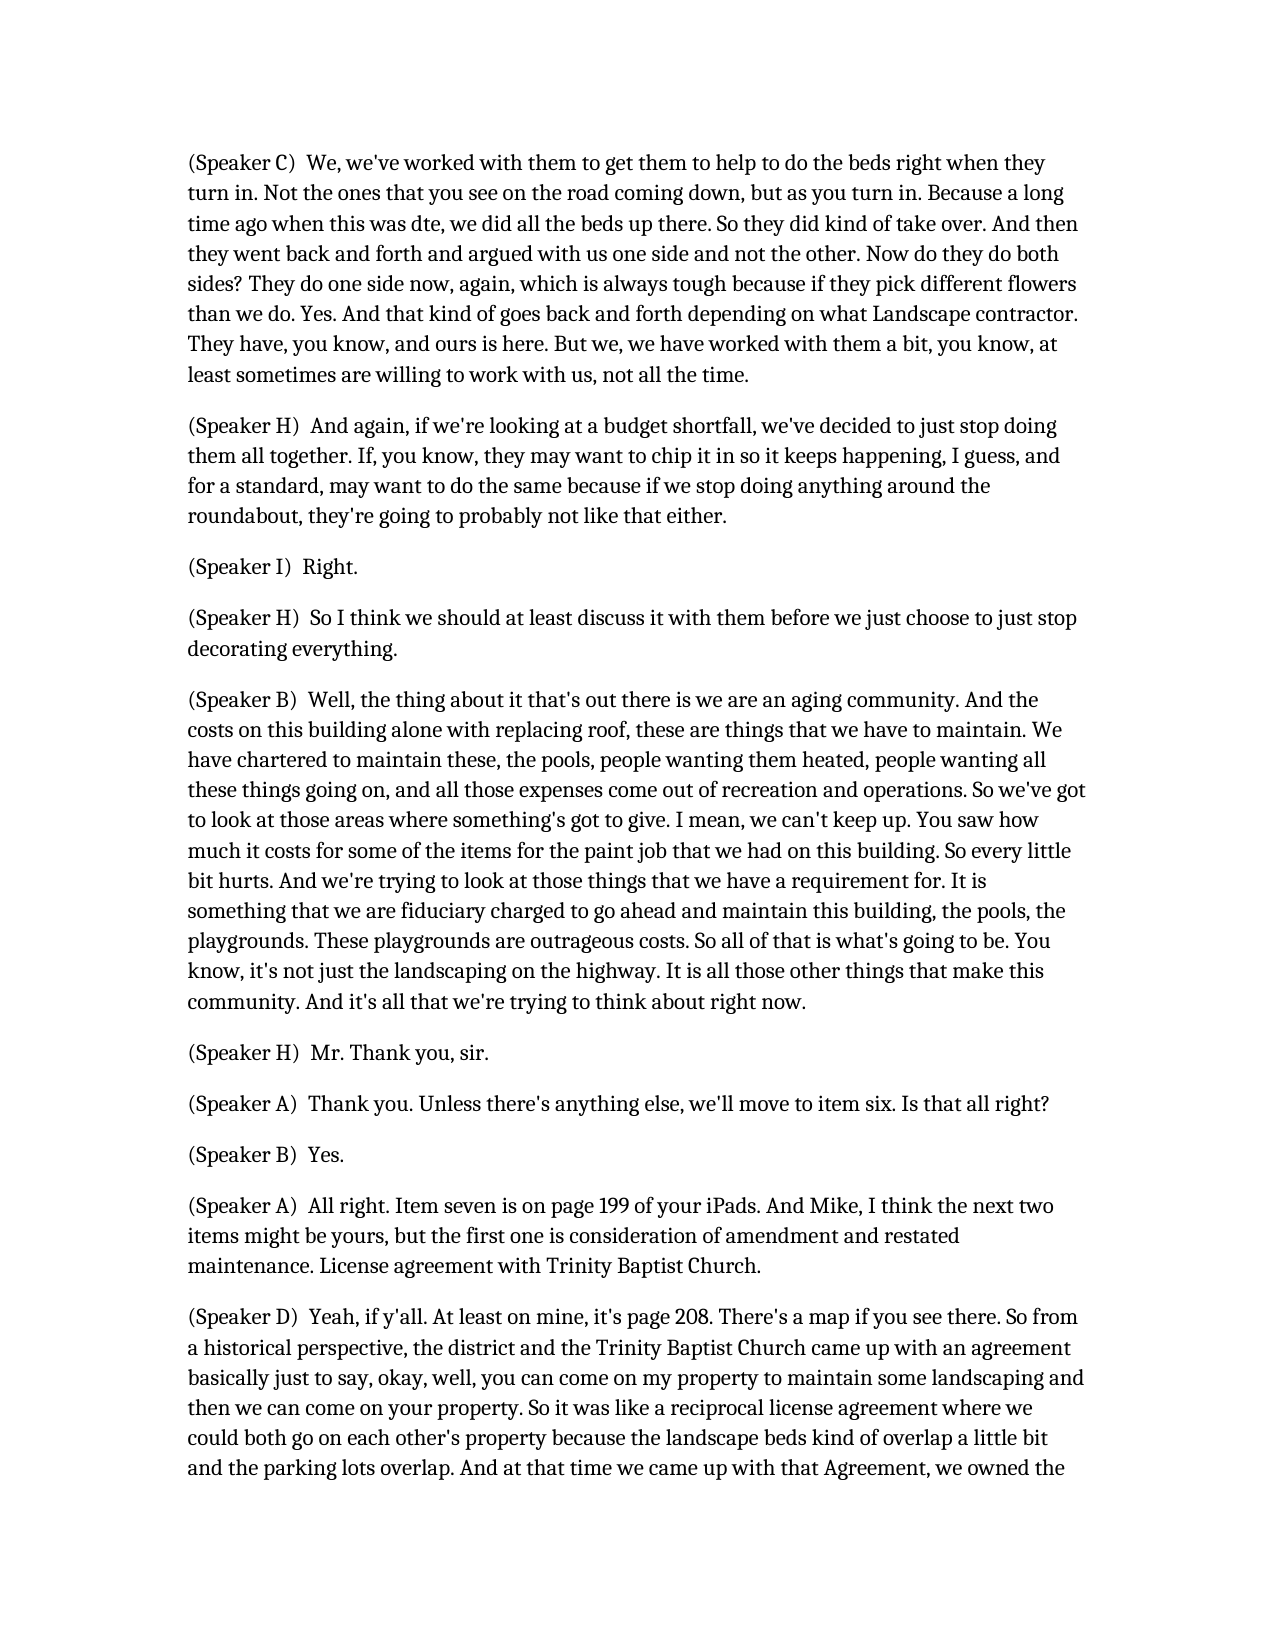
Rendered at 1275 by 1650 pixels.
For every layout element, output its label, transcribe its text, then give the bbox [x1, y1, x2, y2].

text (Speaker A) All right. Item seven is on page 199 of your iPads. And Mike, I think the next two items might be yours, but the first one is consideration of amendment and restated maintenance. License agreement with Trinity Baptist Church. [187, 1193, 1087, 1279]
text (Speaker B) Yes. [187, 1142, 1087, 1168]
text (Speaker C) We, we've worked with them to get them to help to do the beds right when they turn in. Not the ones that you see on the road coming down, but as you turn in. Because a long time ago when this was dte, we did all the beds up there. So they did kind of take over. And then they went back and forth and argued with us one side and not the other. Now do they do both sides? They do one side now, again, which is always tough because if they pick different flowers than we do. Yes. And that kind of goes back and forth depending on what Landscape contractor. They have, you know, and ours is here. But we, we have worked with them a bit, you know, at least sometimes are willing to work with us, not all the time. [187, 150, 1087, 388]
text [187, 1304, 1087, 1482]
text (Speaker H) So I think we should at least discuss it with them before we just choose to just stop decorating everything. [187, 605, 1087, 662]
text (Speaker H) And again, if we're looking at a budget shortfall, we've decided to just stop doing them all together. If, you know, they may want to chip it in so it keeps happening, I guess, and for a standard, may want to do the same because if we stop doing anything around the roundabout, they're going to probably not like that either. [187, 412, 1087, 529]
text (Speaker A) Thank you. Unless there's anything else, we'll move to item six. Is that all right? [187, 1091, 1087, 1117]
text (Speaker I) Right. [187, 554, 1087, 581]
text (Speaker B) Well, the thing about it that's out there is we are an aging community. And the costs on this building alone with replacing roof, these are things that we have to maintain. We have chartered to maintain these, the pools, people wanting them heated, people wanting all these things going on, and all those expenses come out of recreation and operations. So we've got to look at those areas where something's got to give. I mean, we can't keep up. You saw how much it costs for some of the items for the paint job that we had on this building. So every little bit hurts. And we're trying to look at those things that we have a requirement for. It is something that we are fiduciary charged to go ahead and maintain this building, the pools, the playgrounds. These playgrounds are outrageous costs. So all of that is what's going to be. You know, it's not just the landscaping on the highway. It is all those other things that make this community. And it's all that we're trying to think about right now. [187, 686, 1087, 1015]
text (Speaker H) Mr. Thank you, sir. [187, 1039, 1087, 1066]
